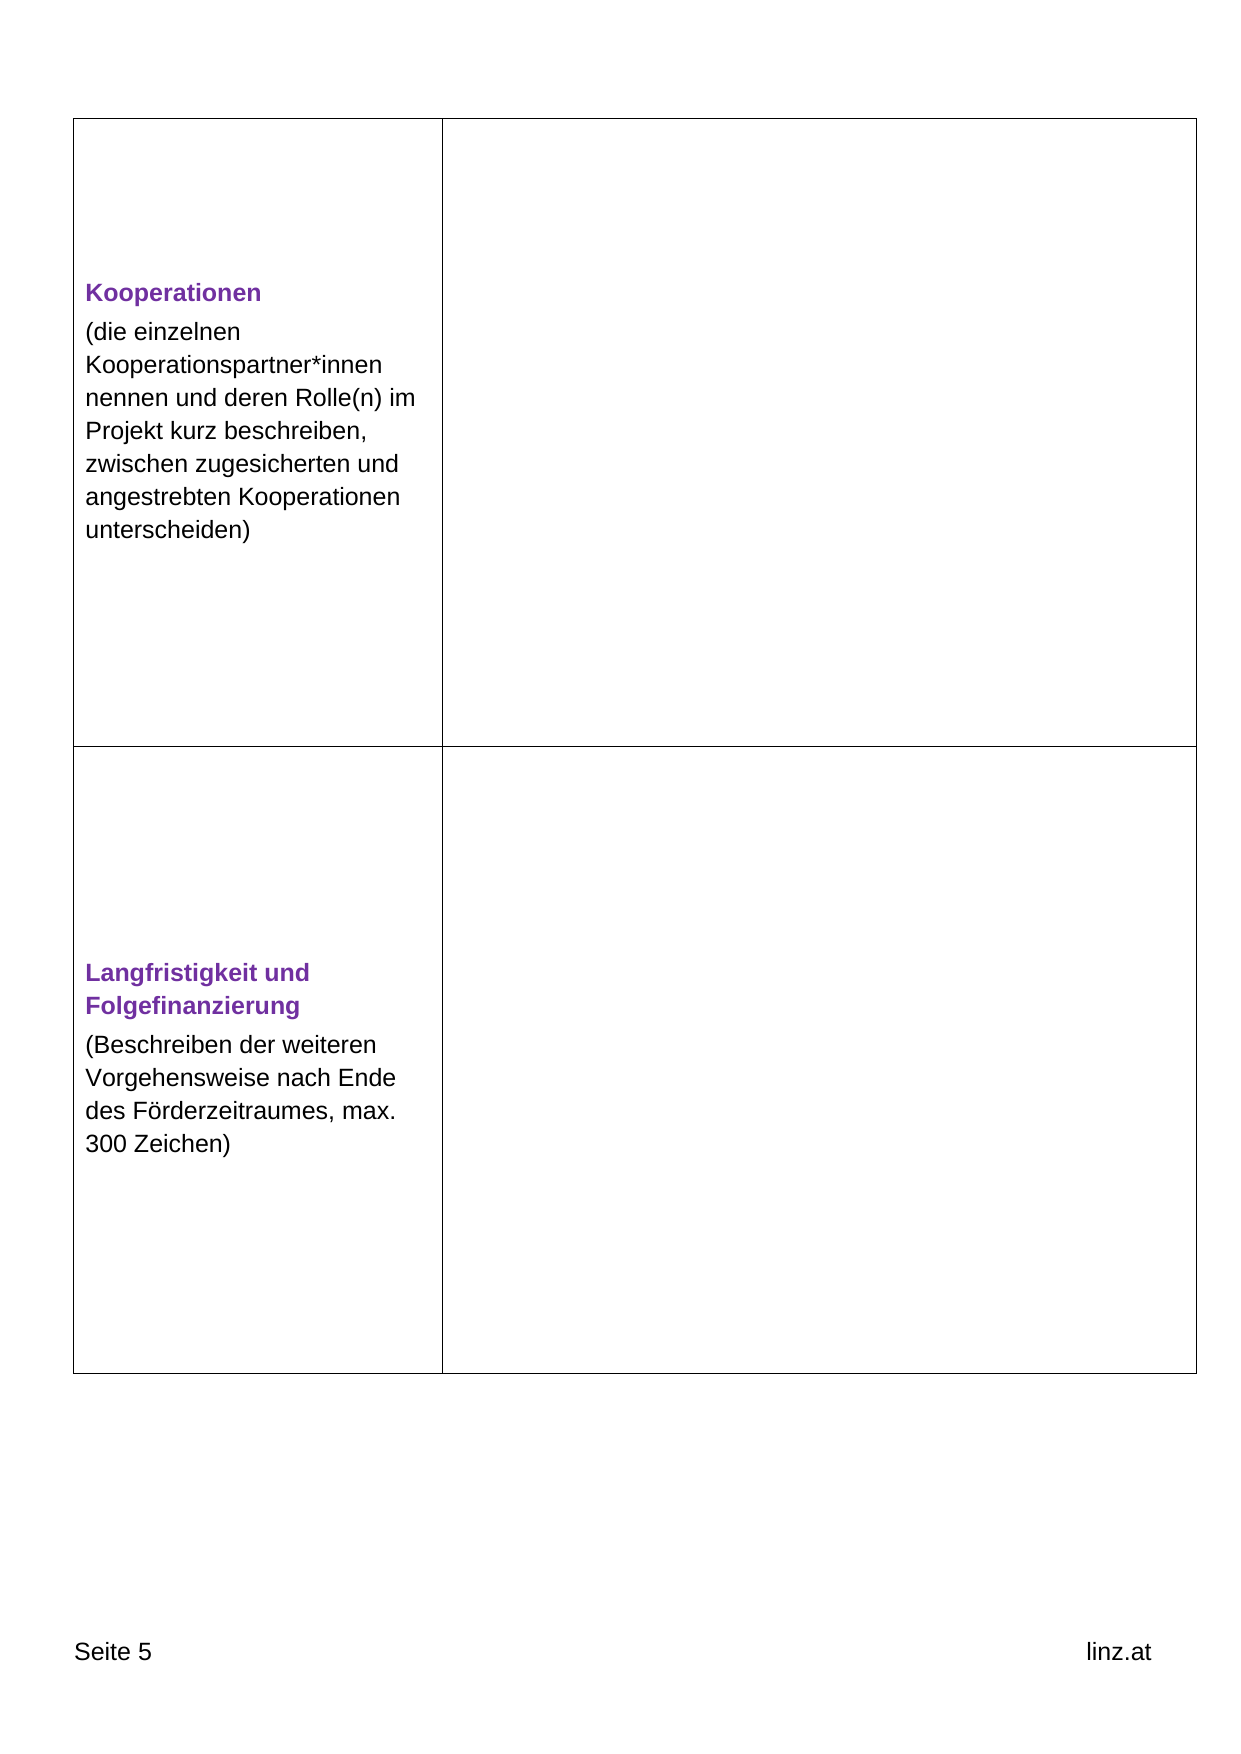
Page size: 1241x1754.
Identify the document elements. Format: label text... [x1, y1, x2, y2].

table_cell Kooperationen (die einzelnen Kooperationspartner*innen nennen und deren Rolle(n) im Projekt kurz beschreiben, zwischen zugesicherten und angestrebten Kooperationen unterscheiden) [74, 119, 442, 746]
table_cell Langfristigkeit und Folgefinanzierung (Beschreiben der weiteren Vorgehensweise nach Ende des Förderzeitraumes, max. 300 Zeichen) [74, 747, 442, 1373]
table_cell [443, 119, 1196, 746]
table_cell [443, 747, 1196, 1373]
